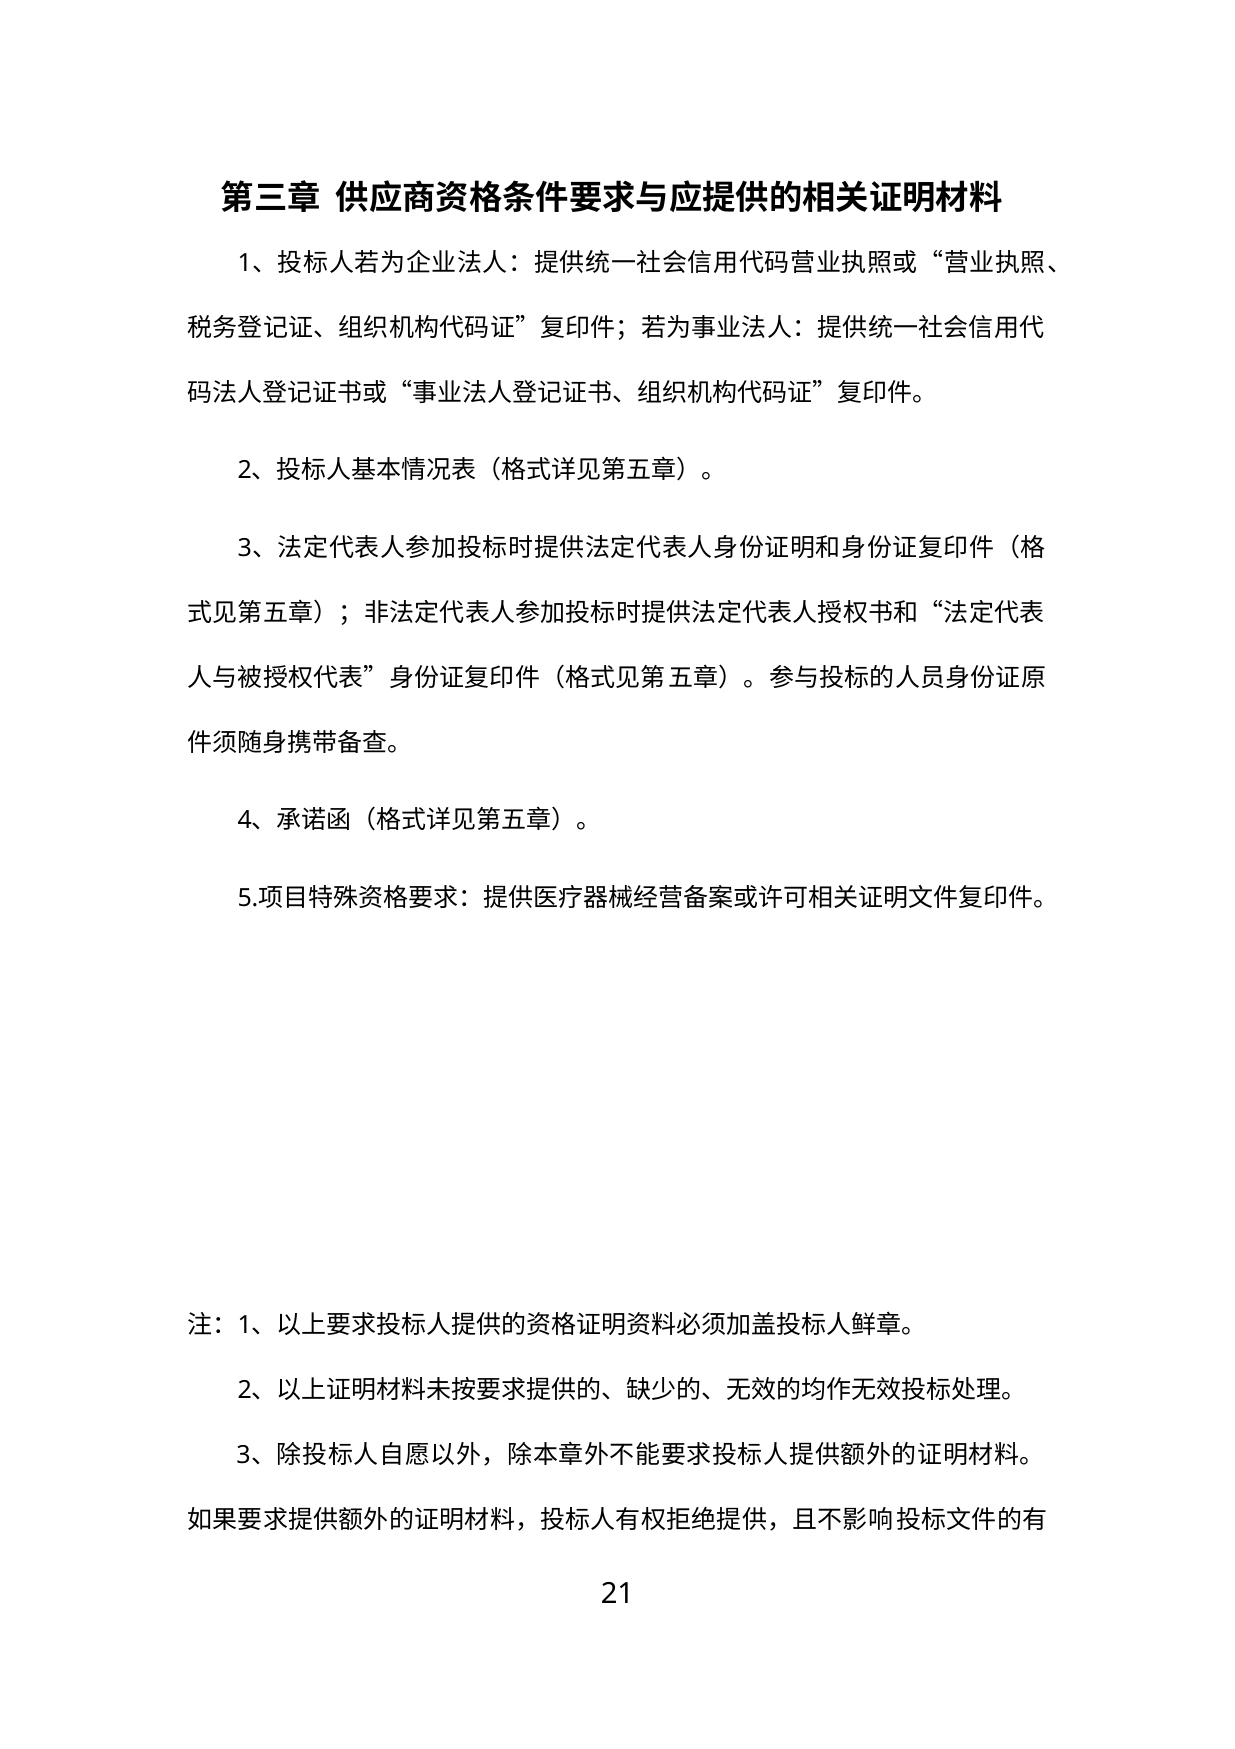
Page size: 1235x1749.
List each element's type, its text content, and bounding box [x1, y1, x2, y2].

text 2、投标人基本情况表（格式详见第五章）。 [187, 435, 1047, 500]
subtitle 注：1、以上要求投标人提供的资格证明资料必须加盖投标人鲜章。 [187, 1290, 1047, 1355]
text 1、投标人若为企业法人：提供统一社会信用代码营业执照或“营业执照、税务登记证、组织机构代码证”复印件；若为事业法人：提供统一社会信用代码法人登记证书或“事业法人登记证书、组织机构代码证”复印件。 [187, 228, 1047, 423]
text 第三章 供应商资格条件要求与应提供的相关证明材料 [187, 163, 1047, 228]
text 4、承诺函（格式详见第五章）。 [187, 785, 1047, 850]
text 3、法定代表人参加投标时提供法定代表人身份证明和身份证复印件（格式见第五章）；非法定代表人参加投标时提供法定代表人授权书和“法定代表人与被授权代表”身份证复印件（格式见第五章）。参与投标的人员身份证原件须随身携带备查。 [187, 513, 1047, 773]
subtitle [187, 1420, 1047, 1550]
subtitle 以上证明材料未按要求提供的、缺少的、无效的均作无效投标处理。 [237, 1355, 1047, 1420]
text 5.项目特殊资格要求：提供医疗器械经营备案或许可相关证明文件复印件。 [187, 863, 1047, 928]
